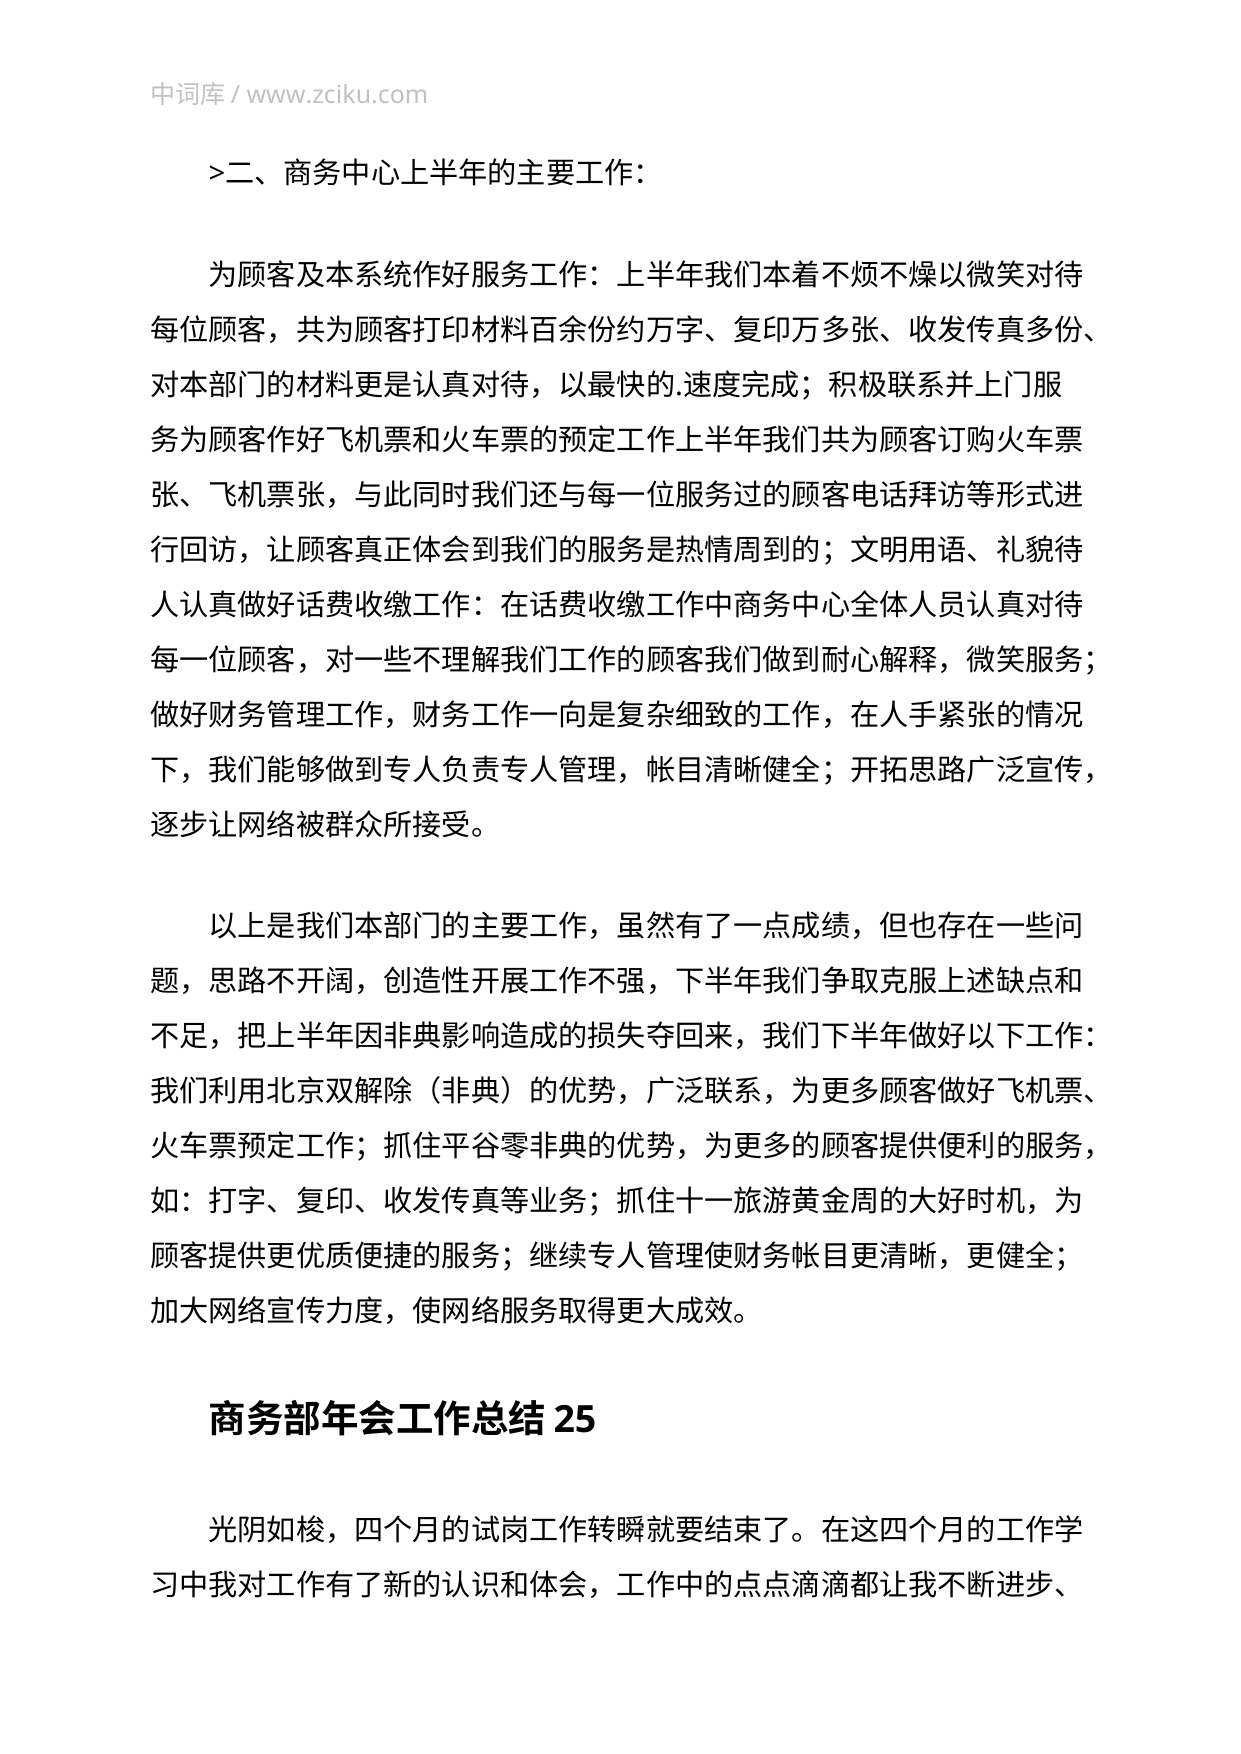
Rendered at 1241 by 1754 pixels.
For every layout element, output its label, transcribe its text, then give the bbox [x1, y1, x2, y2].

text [150, 1506, 1090, 1604]
text >二、商务中心上半年的主要工作： [150, 150, 1090, 192]
text 以上是我们本部门的主要工作，虽然有了一点成绩，但也存在一些问题，思路不开阔，创造性开展工作不强，下半年我们争取克服上述缺点和不足，把上半年因非典影响造成的损失夺回来，我们下半年做好以下工作：我们利用北京双解除（非典）的优势，广泛联系，为更多顾客做好飞机票、火车票预定工作；抓住平谷零非典的优势，为更多的顾客提供便利的服务，如：打字、复印、收发传真等业务；抓住十一旅游黄金周的大好时机，为顾客提供更优质便捷的服务；继续专人管理使财务帐目更清晰，更健全；加大网络宣传力度，使网络服务取得更大成效。 [150, 903, 1090, 1329]
text 为顾客及本系统作好服务工作：上半年我们本着不烦不燥以微笑对待每位顾客，共为顾客打印材料百余份约万字、复印万多张、收发传真多份、对本部门的材料更是认真对待，以最快的.速度完成；积极联系并上门服务为顾客作好飞机票和火车票的预定工作上半年我们共为顾客订购火车票张、飞机票张，与此同时我们还与每一位服务过的顾客电话拜访等形式进行回访，让顾客真正体会到我们的服务是热情周到的；文明用语、礼貌待人认真做好话费收缴工作：在话费收缴工作中商务中心全体人员认真对待每一位顾客，对一些不理解我们工作的顾客我们做到耐心解释，微笑服务；做好财务管理工作，财务工作一向是复杂细致的工作，在人手紧张的情况下，我们能够做到专人负责专人管理，帐目清晰健全；开拓思路广泛宣传，逐步让网络被群众所接受。 [150, 252, 1090, 843]
text 商务部年会工作总结25 [150, 1389, 1090, 1443]
